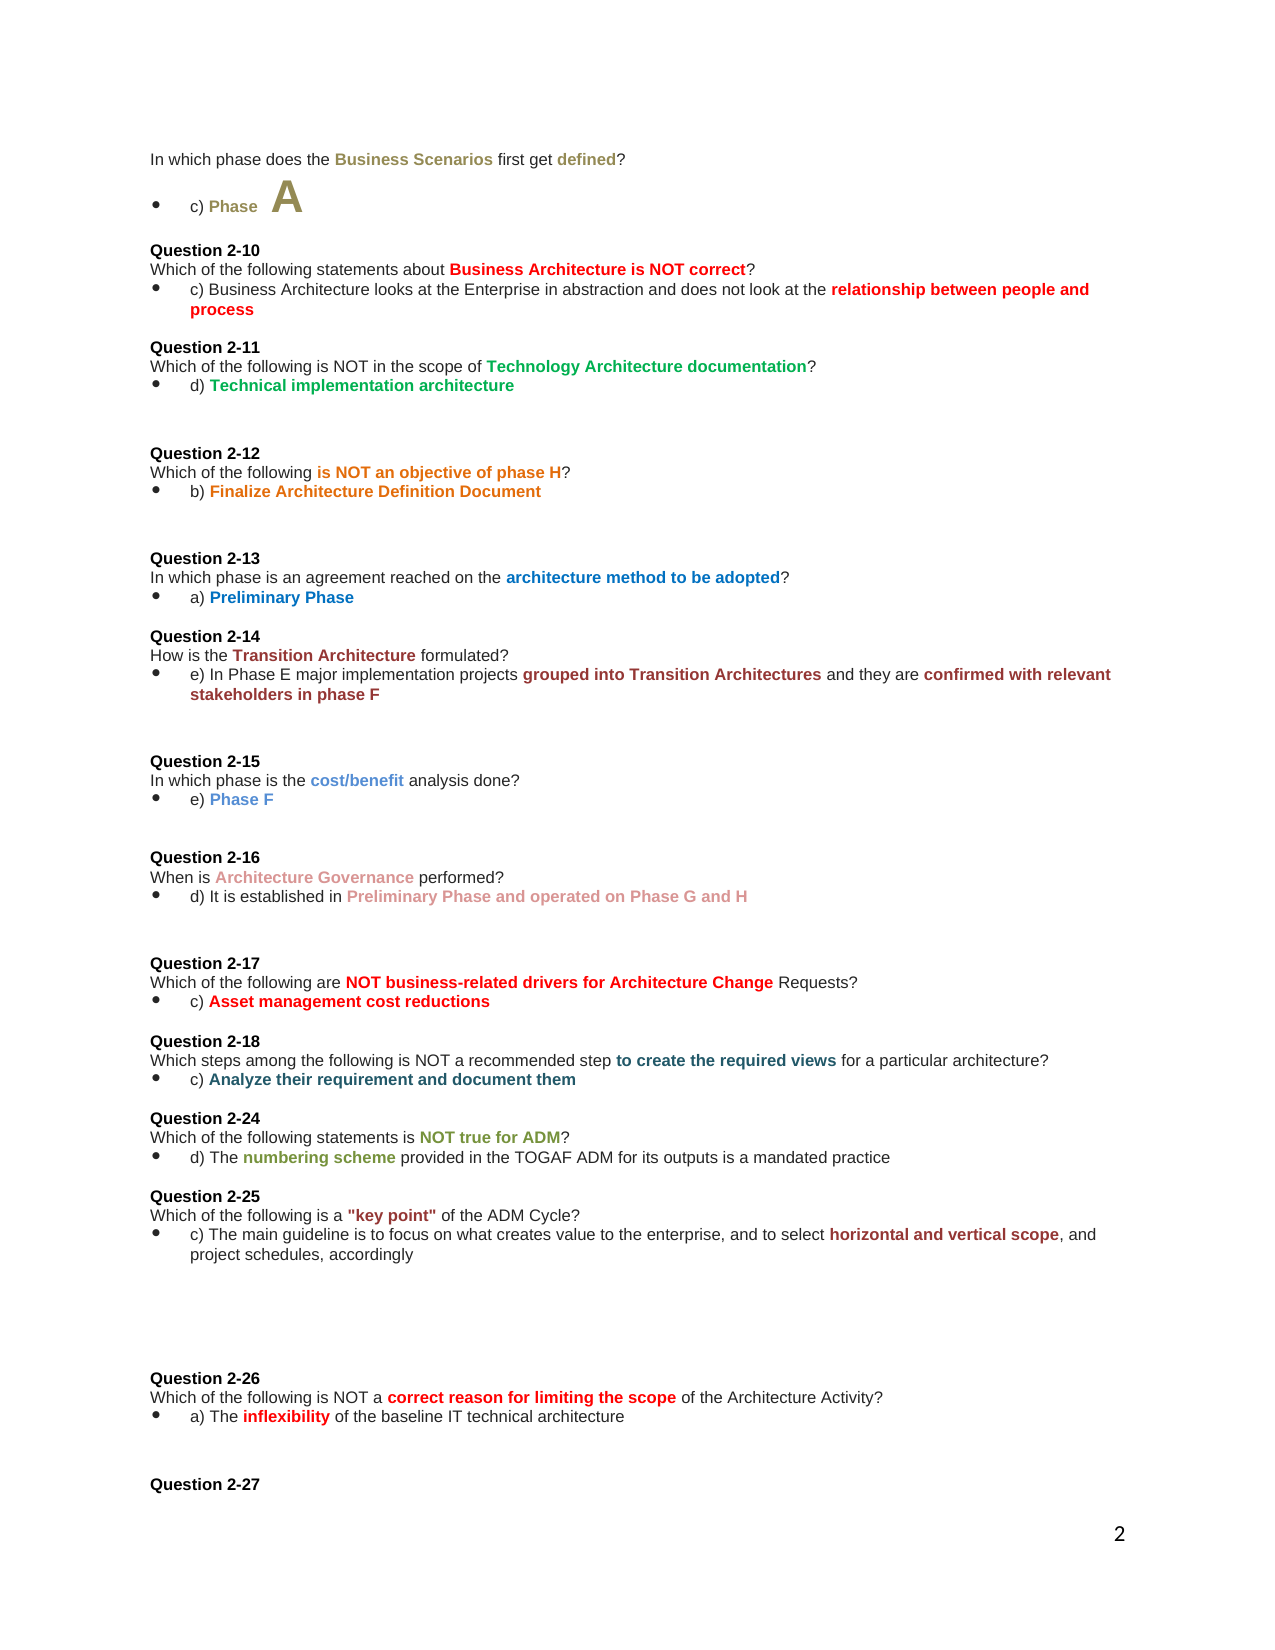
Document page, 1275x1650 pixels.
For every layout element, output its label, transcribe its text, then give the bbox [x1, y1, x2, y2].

text In which phase is the cost/benefit analysis done? [150, 771, 1125, 790]
list c) The main guideline is to focus on what creates value to the enterprise, and to select horizontal and vertical scope, and project schedules, accordingly [152, 1225, 1125, 1264]
text Question 2-24 [150, 1109, 1125, 1128]
list a) The inflexibility of the baseline IT technical architecture [152, 1407, 1125, 1427]
text Question 2-10 [150, 241, 1125, 260]
text Which steps among the following is NOT a recommended step to create the required views for a particular architecture? [150, 1051, 1125, 1070]
text Which of the following is a "key point" of the ADM Cycle? [150, 1206, 1125, 1225]
text Question 2-12 [150, 443, 1125, 463]
list c) Business Architecture looks at the Enterprise in abstraction and does not look at the relationship between people and process [152, 279, 1125, 319]
text Question 2-18 [150, 1012, 1125, 1051]
list d) It is established in Preliminary Phase and operated on Phase G and H [152, 887, 1125, 935]
text Question 2-16 [150, 810, 1125, 867]
text Which of the following is NOT a correct reason for limiting the scope of the Architecture Activity? [150, 1388, 1125, 1407]
list b) Finalize Architecture Definition Document [152, 482, 1125, 502]
text In which phase does the Business Scenarios first get defined? [150, 150, 1125, 169]
text Which of the following statements is NOT true for ADM? [150, 1128, 1125, 1147]
list a) Preliminary Phase [152, 587, 1125, 607]
text Question 2-26 [150, 1369, 1125, 1388]
text In which phase is an agreement reached on the architecture method to be adopted? [150, 568, 1125, 587]
list e) In Phase E major implementation projects grouped into Transition Architectures and they are confirmed with relevant stakeholders in phase F [152, 665, 1125, 704]
list c) Analyze their requirement and document them [152, 1070, 1125, 1090]
text Which of the following are NOT business-related drivers for Architecture Change Requests? [150, 973, 1125, 992]
text How is the Transition Architecture formulated? [150, 646, 1125, 665]
list c) Asset management cost reductions [152, 992, 1125, 1012]
text Question 2-25 [150, 1187, 1125, 1206]
text Question 2-11 [150, 338, 1125, 357]
text Which of the following is NOT in the scope of Technology Architecture documentation? [150, 357, 1125, 376]
text Question 2-15 [150, 751, 1125, 771]
list e) Phase F [152, 790, 1125, 810]
list d) Technical implementation architecture [152, 376, 1125, 396]
text Question 2-14 [150, 627, 1125, 646]
text When is Architecture Governance performed? [150, 867, 1125, 887]
text Question 2-27 [150, 1474, 1125, 1494]
text Which of the following is NOT an objective of phase H? [150, 463, 1125, 482]
list c) Phase A [152, 169, 1125, 222]
list d) The numbering scheme provided in the TOGAF ADM for its outputs is a mandated practice [152, 1147, 1125, 1167]
text Question 2-17 [150, 954, 1125, 973]
text Question 2-13 [150, 549, 1125, 568]
text Which of the following statements about Business Architecture is NOT correct? [150, 260, 1125, 279]
